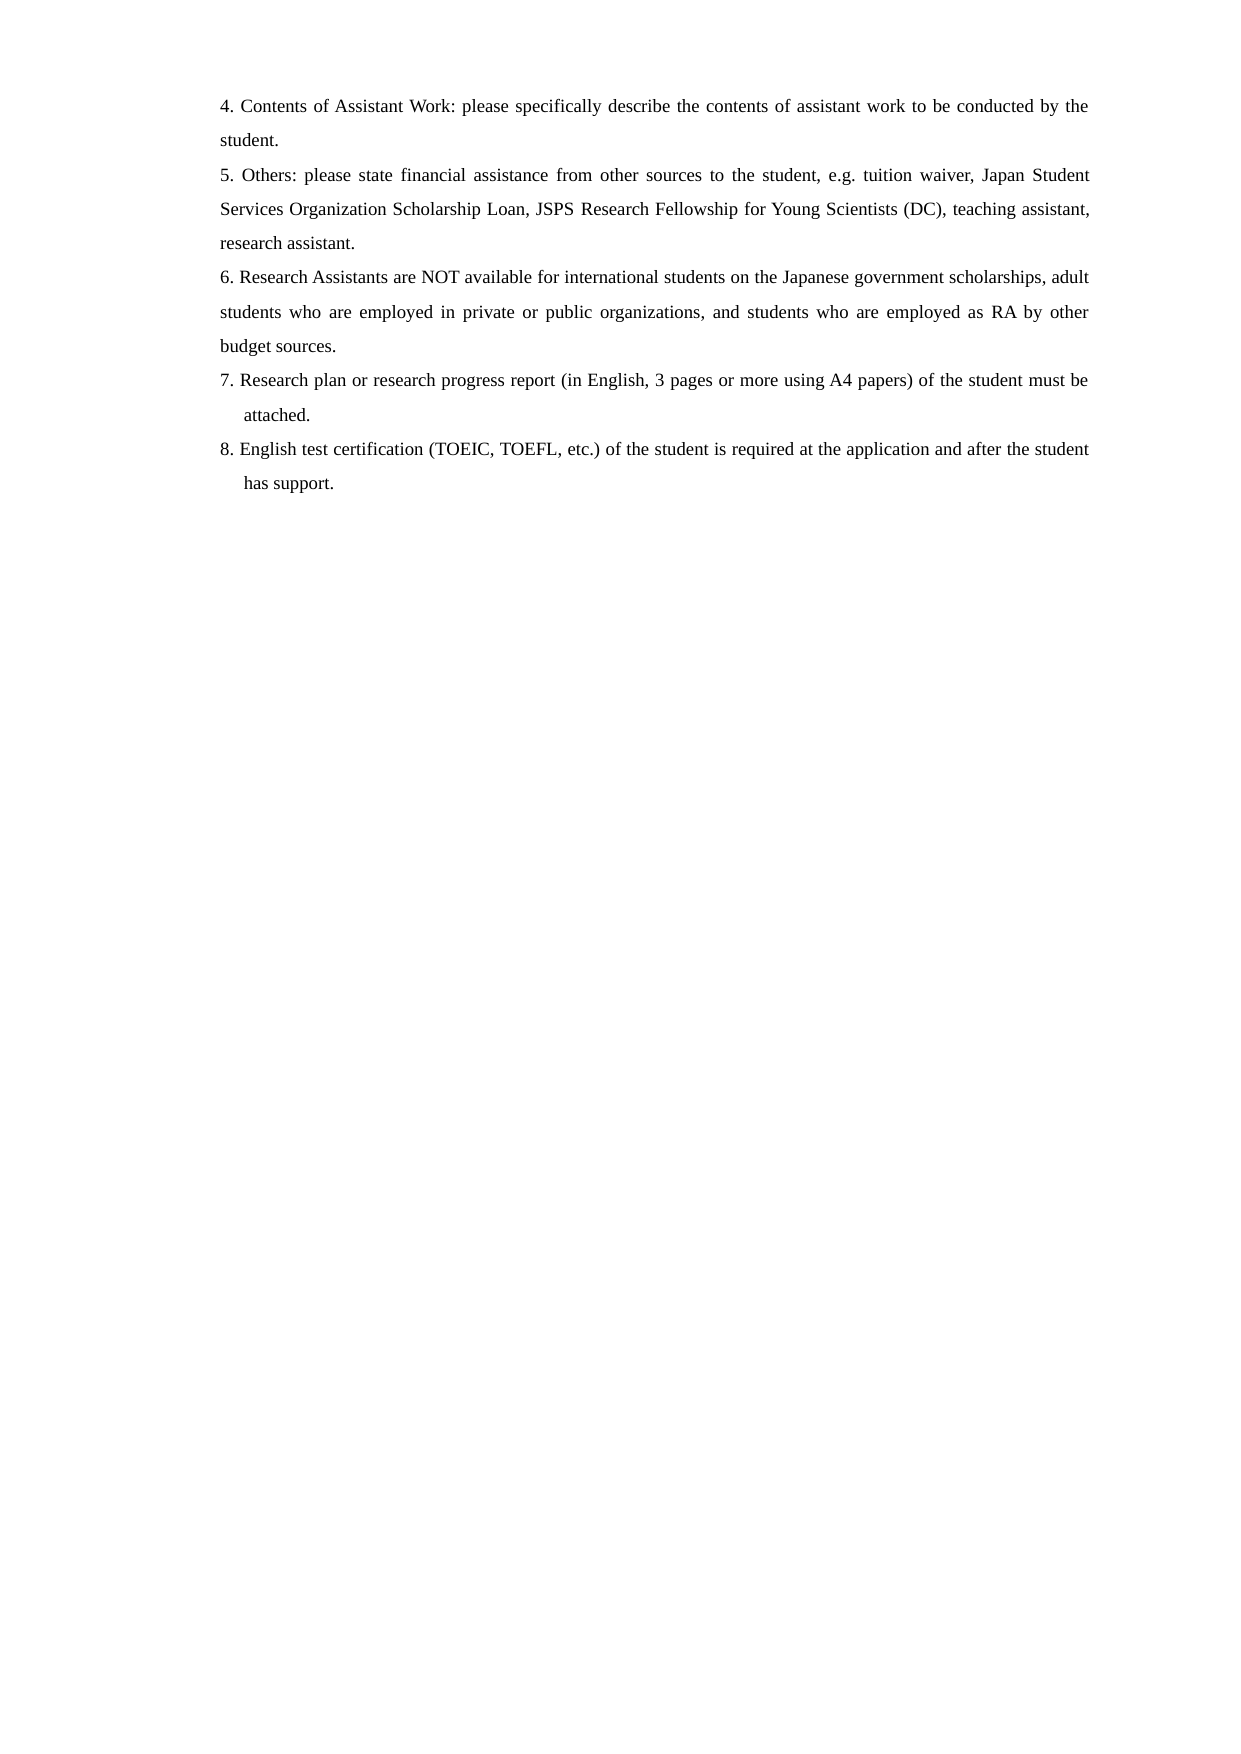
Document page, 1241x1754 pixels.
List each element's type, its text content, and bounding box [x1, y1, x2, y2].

text 8. English test certification (TOEIC, TOEFL, etc.) of the student is required at the application and after the student has support. [206, 431, 1091, 500]
text 5. Others: please state financial assistance from other sources to the student, e.g. tuition waiver, Japan Student Services Organization Scholarship Loan, JSPS Research Fellowship for Young Scientists (DC), teaching assistant, research assistant. [208, 157, 1091, 260]
text 4. Contents of Assistant Work: please specifically describe the contents of assistant work to be conducted by the student. [208, 89, 1091, 157]
text 6. Research Assistants are NOT available for international students on the Japanese government scholarships, adult students who are employed in private or public organizations, and students who are employed as RA by other budget sources. [208, 260, 1091, 363]
text 7. Research plan or research progress report (in English, 3 pages or more using A4 papers) of the student must be attached. [206, 363, 1091, 431]
